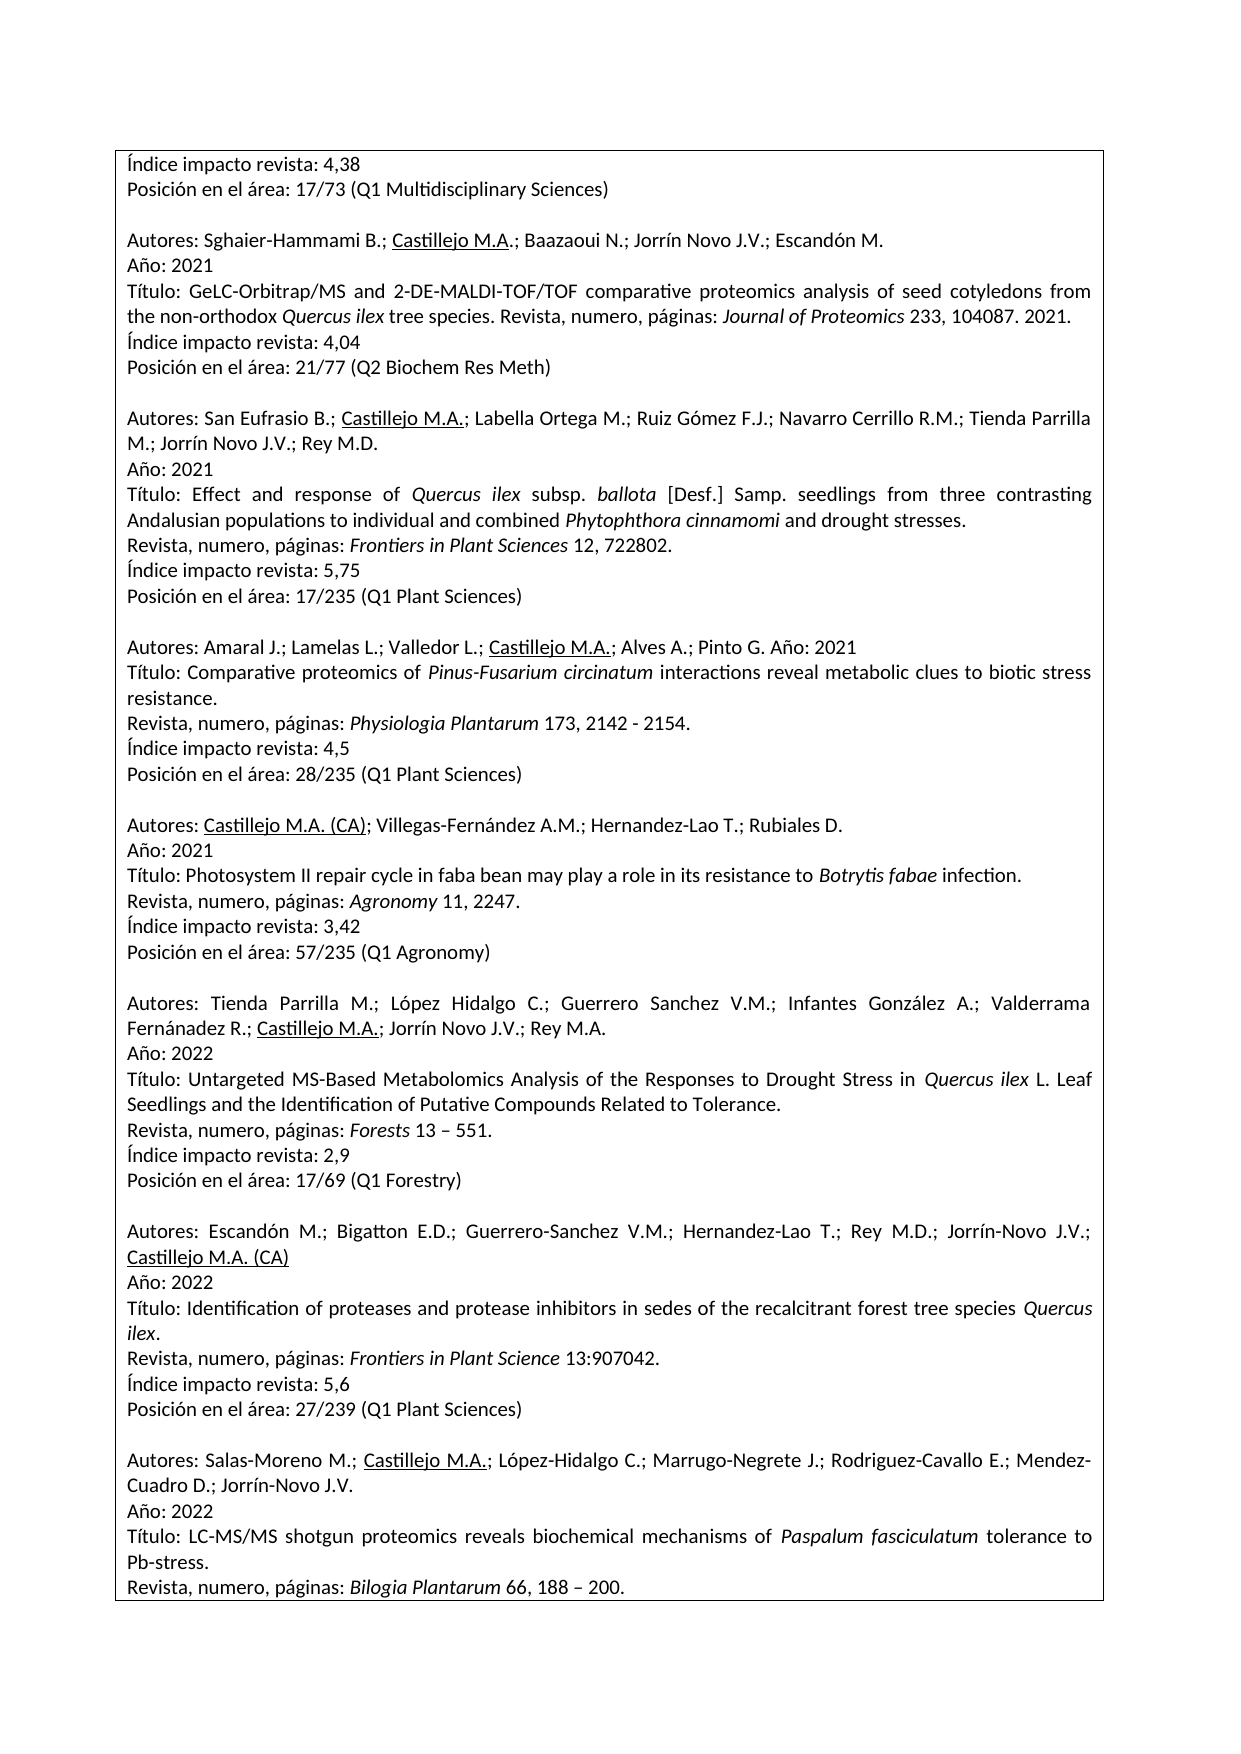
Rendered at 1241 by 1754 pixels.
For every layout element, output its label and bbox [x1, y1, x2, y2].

table_cell [116, 151, 1103, 1600]
